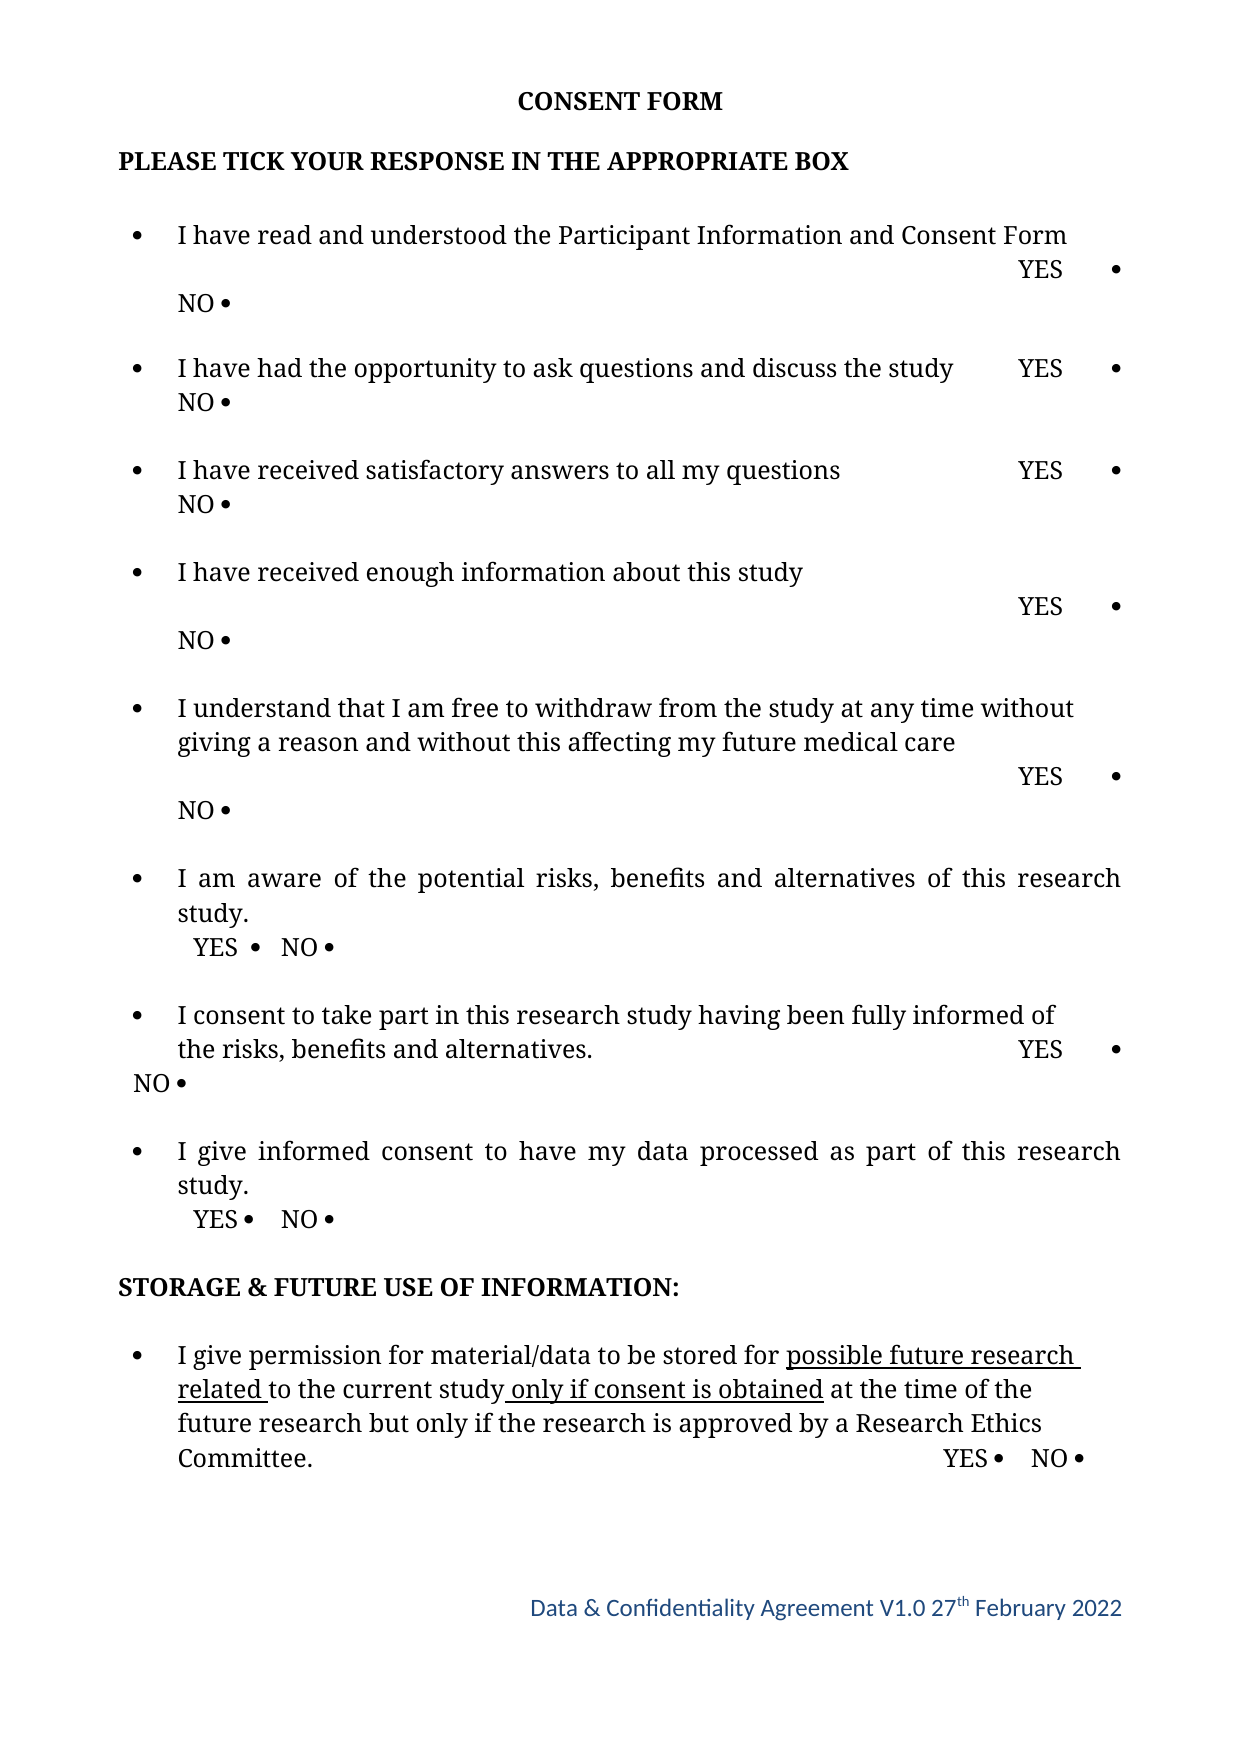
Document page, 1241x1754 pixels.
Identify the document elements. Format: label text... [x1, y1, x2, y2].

list I give permission for material/data to be stored for possible future research [133, 1338, 1122, 1372]
list I have received satisfactory answers to all my questions YES NO [133, 452, 1122, 521]
list I have received enough information about this study YES NO [133, 554, 1122, 657]
list I have had the opportunity to ask questions and discuss the study YES NO [133, 350, 1122, 418]
list I understand that I am free to withdraw from the study at any time without [133, 691, 1122, 725]
subtitle CONSENT FORM [118, 84, 1122, 118]
list I give informed consent to have my data processed as part of this research study. YES NO [133, 1134, 1122, 1236]
list I consent to take part in this research study having been fully informed of [133, 997, 1122, 1031]
list future research but only if the research is approved by a Research Ethics [177, 1406, 1122, 1440]
text the risks, benefits and alternatives. YES NO [133, 1031, 1122, 1099]
list I have read and understood the Participant Information and Consent Form YES NO [133, 217, 1122, 320]
text STORAGE & FUTURE USE OF INFORMATION: [118, 1270, 1122, 1304]
list I am aware of the potential risks, benefits and alternatives of this research study. YES NO [133, 861, 1122, 963]
text giving a reason and without this affecting my future medical care YES NO [177, 725, 1122, 827]
subtitle PLEASE TICK YOUR RESPONSE IN THE APPROPRIATE BOX [118, 143, 1122, 177]
list Committee. YES NO [177, 1440, 1122, 1474]
list related to the current study only if consent is obtained at the time of the [177, 1372, 1122, 1406]
